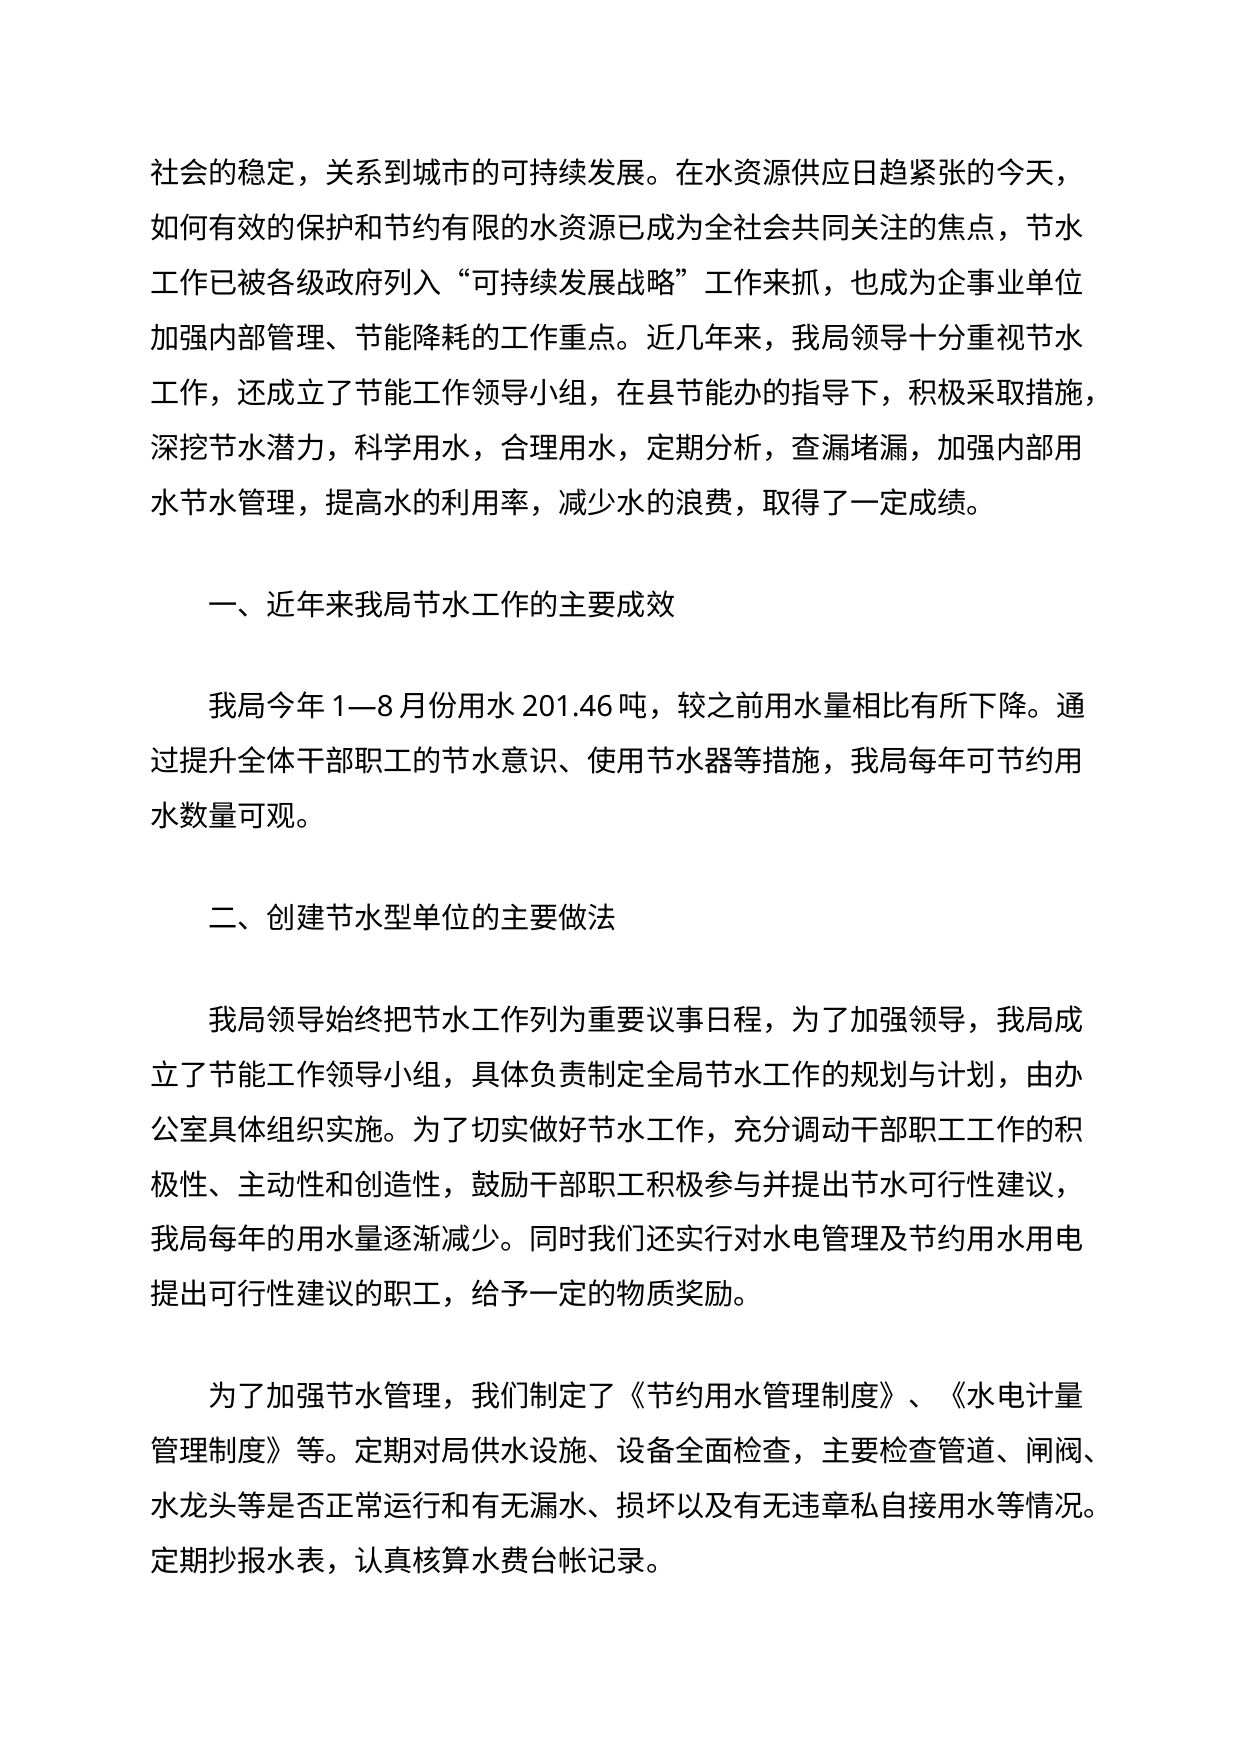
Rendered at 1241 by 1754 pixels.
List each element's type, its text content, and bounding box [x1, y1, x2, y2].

text 为了加强节水管理，我们制定了《节约用水管理制度》、《水电计量管理制度》等。定期对局供水设施、设备全面检查，主要检查管道、闸阀、水龙头等是否正常运行和有无漏水、损坏以及有无违章私自接用水等情况。定期抄报水表，认真核算水费台帐记录。 [150, 1373, 1090, 1579]
text 我局今年1—8月份用水201.46吨，较之前用水量相比有所下降。通过提升全体干部职工的节水意识、使用节水器等措施，我局每年可节约用水数量可观。 [150, 683, 1090, 835]
text 一、近年来我局节水工作的主要成效 [150, 581, 1090, 623]
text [150, 150, 1090, 522]
text 我局领导始终把节水工作列为重要议事日程，为了加强领导，我局成立了节能工作领导小组，具体负责制定全局节水工作的规划与计划，由办公室具体组织实施。为了切实做好节水工作，充分调动干部职工工作的积极性、主动性和创造性，鼓励干部职工积极参与并提出节水可行性建议，我局每年的用水量逐渐减少。同时我们还实行对水电管理及节约用水用电提出可行性建议的职工，给予一定的物质奖励。 [150, 996, 1090, 1313]
text 二、创建节水型单位的主要做法 [150, 894, 1090, 937]
